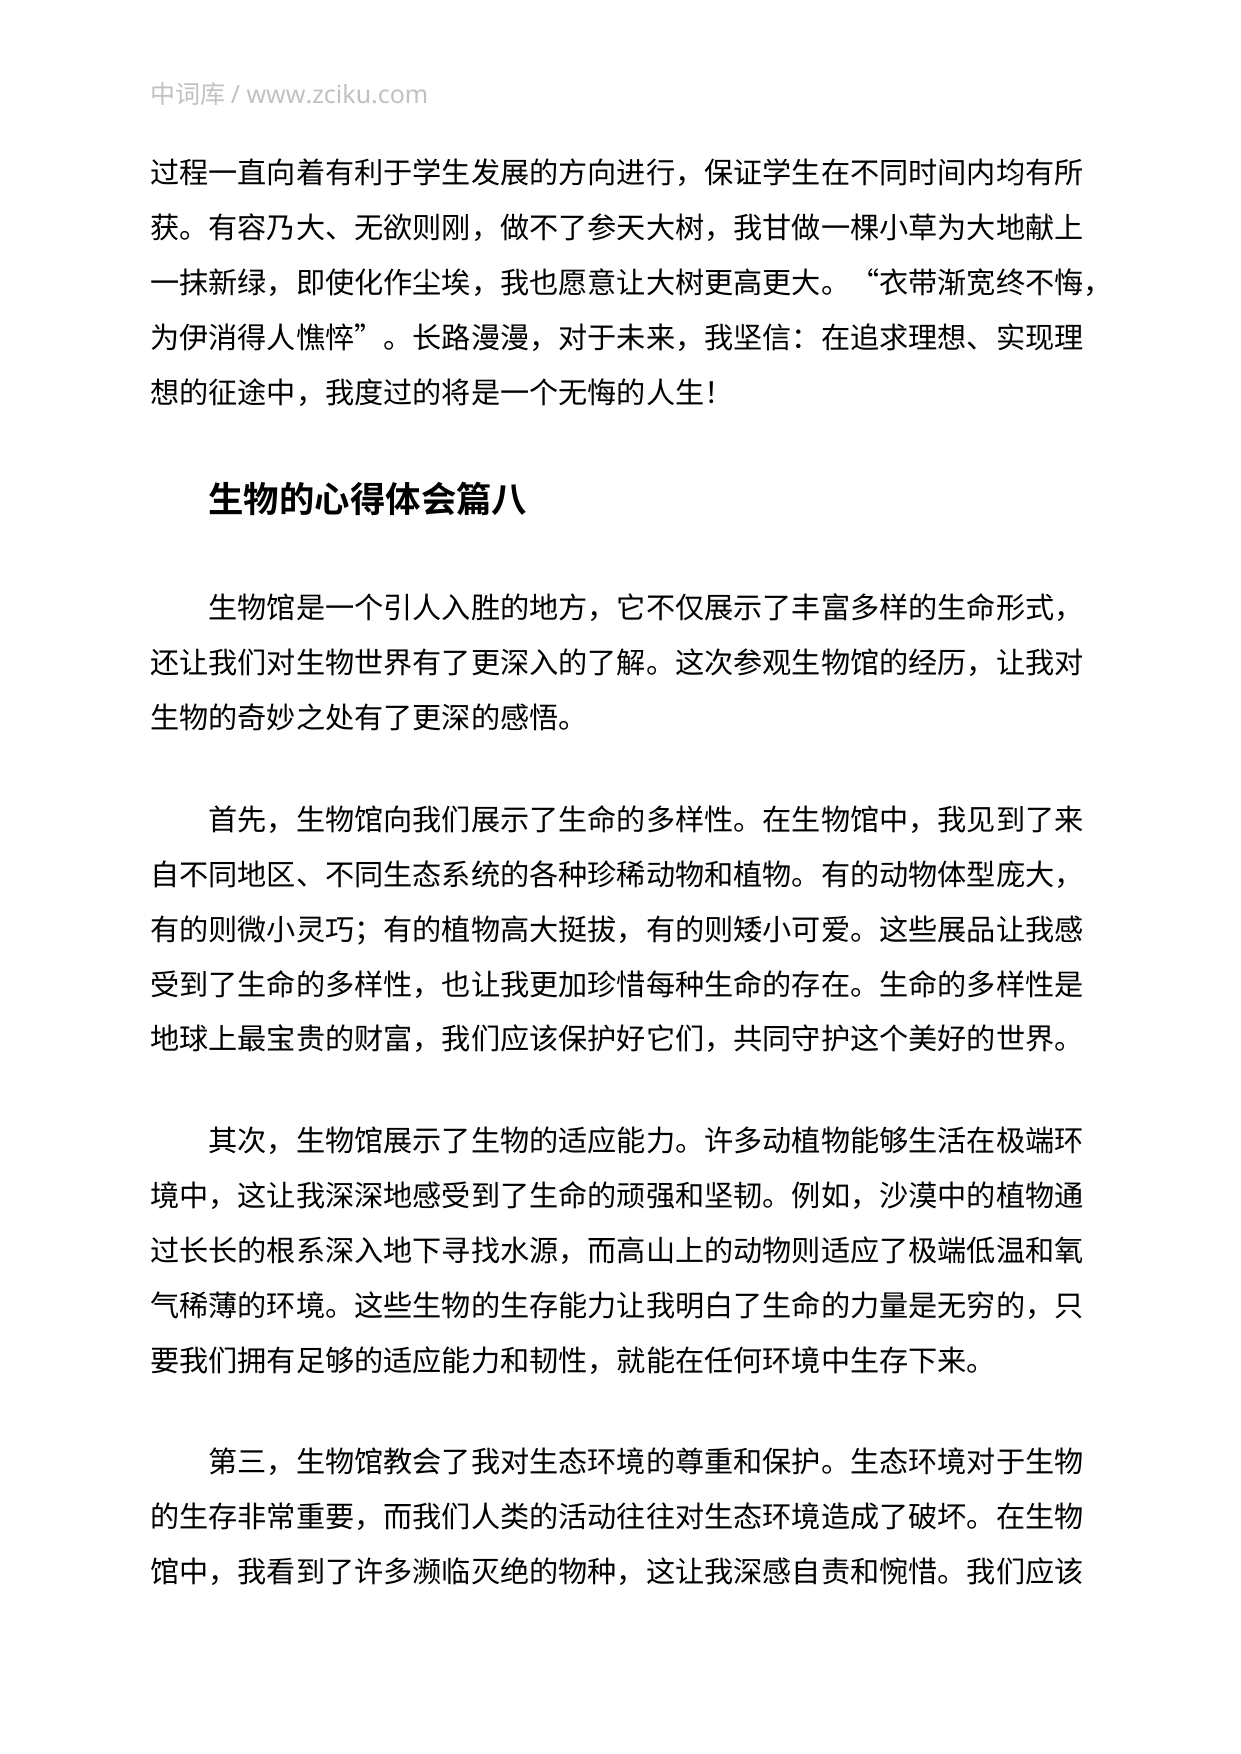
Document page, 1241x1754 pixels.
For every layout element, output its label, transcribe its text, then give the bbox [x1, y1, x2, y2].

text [150, 150, 1090, 412]
text 生物馆是一个引人入胜的地方，它不仅展示了丰富多样的生命形式，还让我们对生物世界有了更深入的了解。这次参观生物馆的经历，让我对生物的奇妙之处有了更深的感悟。 [150, 585, 1090, 737]
text 其次，生物馆展示了生物的适应能力。许多动植物能够生活在极端环境中，这让我深深地感受到了生命的顽强和坚韧。例如，沙漠中的植物通过长长的根系深入地下寻找水源，而高山上的动物则适应了极端低温和氧气稀薄的环境。这些生物的生存能力让我明白了生命的力量是无穷的，只要我们拥有足够的适应能力和韧性，就能在任何环境中生存下来。 [150, 1118, 1090, 1379]
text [150, 1439, 1090, 1591]
text 生物的心得体会篇八 [150, 471, 1090, 523]
text 首先，生物馆向我们展示了生命的多样性。在生物馆中，我见到了来自不同地区、不同生态系统的各种珍稀动物和植物。有的动物体型庞大，有的则微小灵巧；有的植物高大挺拔，有的则矮小可爱。这些展品让我感受到了生命的多样性，也让我更加珍惜每种生命的存在。生命的多样性是地球上最宝贵的财富，我们应该保护好它们，共同守护这个美好的世界。 [150, 796, 1090, 1058]
